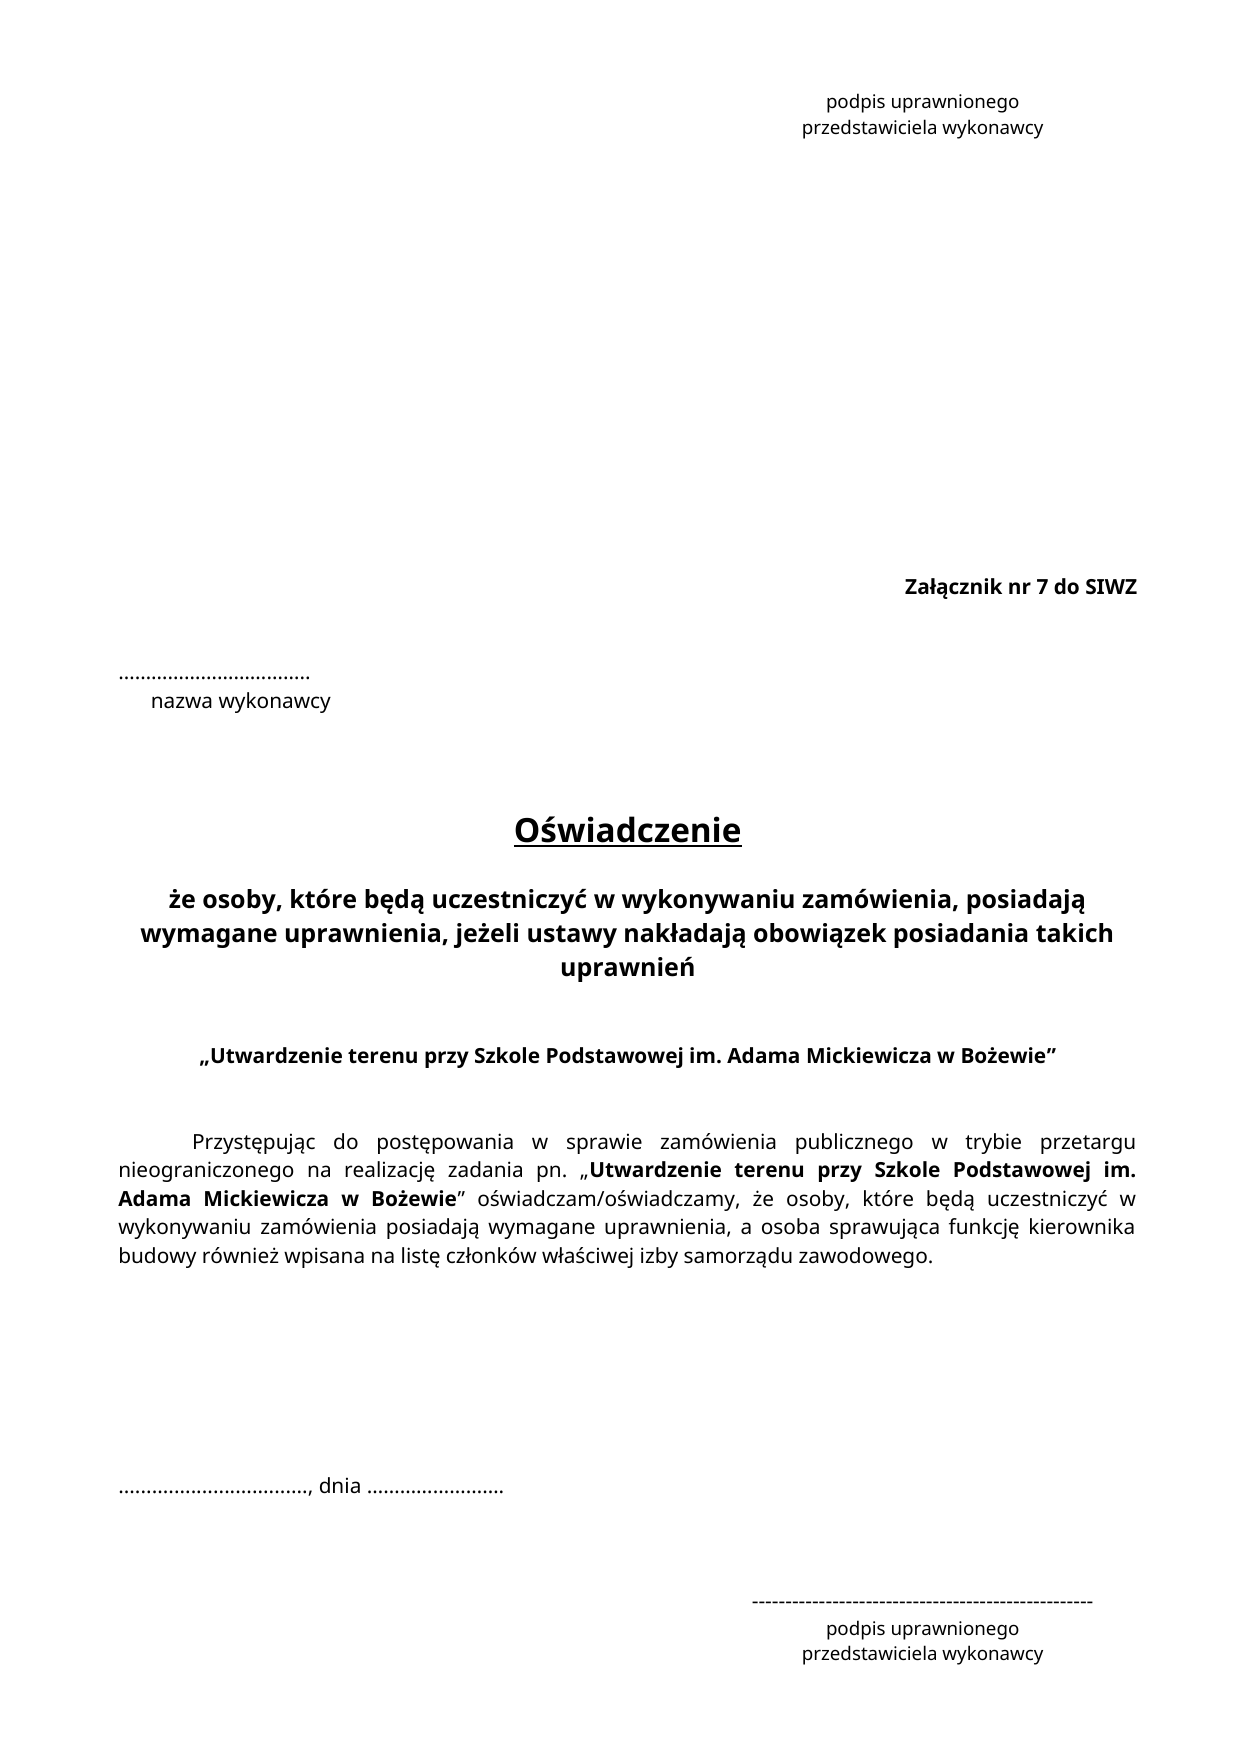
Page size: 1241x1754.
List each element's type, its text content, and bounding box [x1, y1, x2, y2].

text …………………………….. [118, 657, 1137, 686]
text podpis uprawnionego [708, 1615, 1137, 1640]
text że osoby, które będą uczestniczyć w wykonywaniu zamówienia, posiadają wymagane uprawnienia, jeżeli ustawy nakładają obowiązek posiadania takich uprawnień [118, 881, 1137, 983]
text nazwa wykonawcy [118, 686, 1137, 714]
text .................................., dnia ……………………. [118, 1471, 1137, 1500]
text przedstawiciela wykonawcy [708, 114, 1137, 140]
text „Utwardzenie terenu przy Szkole Podstawowej im. Adama Mickiewicza w Bożewie” [118, 1041, 1137, 1069]
text przedstawiciela wykonawcy [708, 1640, 1137, 1666]
text Oświadczenie [118, 807, 1137, 852]
text Załącznik nr 7 do SIWZ [118, 572, 1137, 601]
text --------------------------------------------------- [708, 1586, 1137, 1615]
text podpis uprawnionego [708, 89, 1137, 114]
text Przystępując do postępowania w sprawie zamówienia publicznego w trybie przetargu nieograniczonego na realizację zadania pn. „Utwardzenie terenu przy Szkole Podstawowej im. Adama Mickiewicza w Bożewie” oświadczam/oświadczamy, że osoby, które będą uczestniczyć w wykonywaniu zamówienia posiadają wymagane uprawnienia, a osoba sprawująca funkcję kierownika budowy również wpisana na listę członków właściwej izby samorządu zawodowego. [118, 1127, 1137, 1269]
